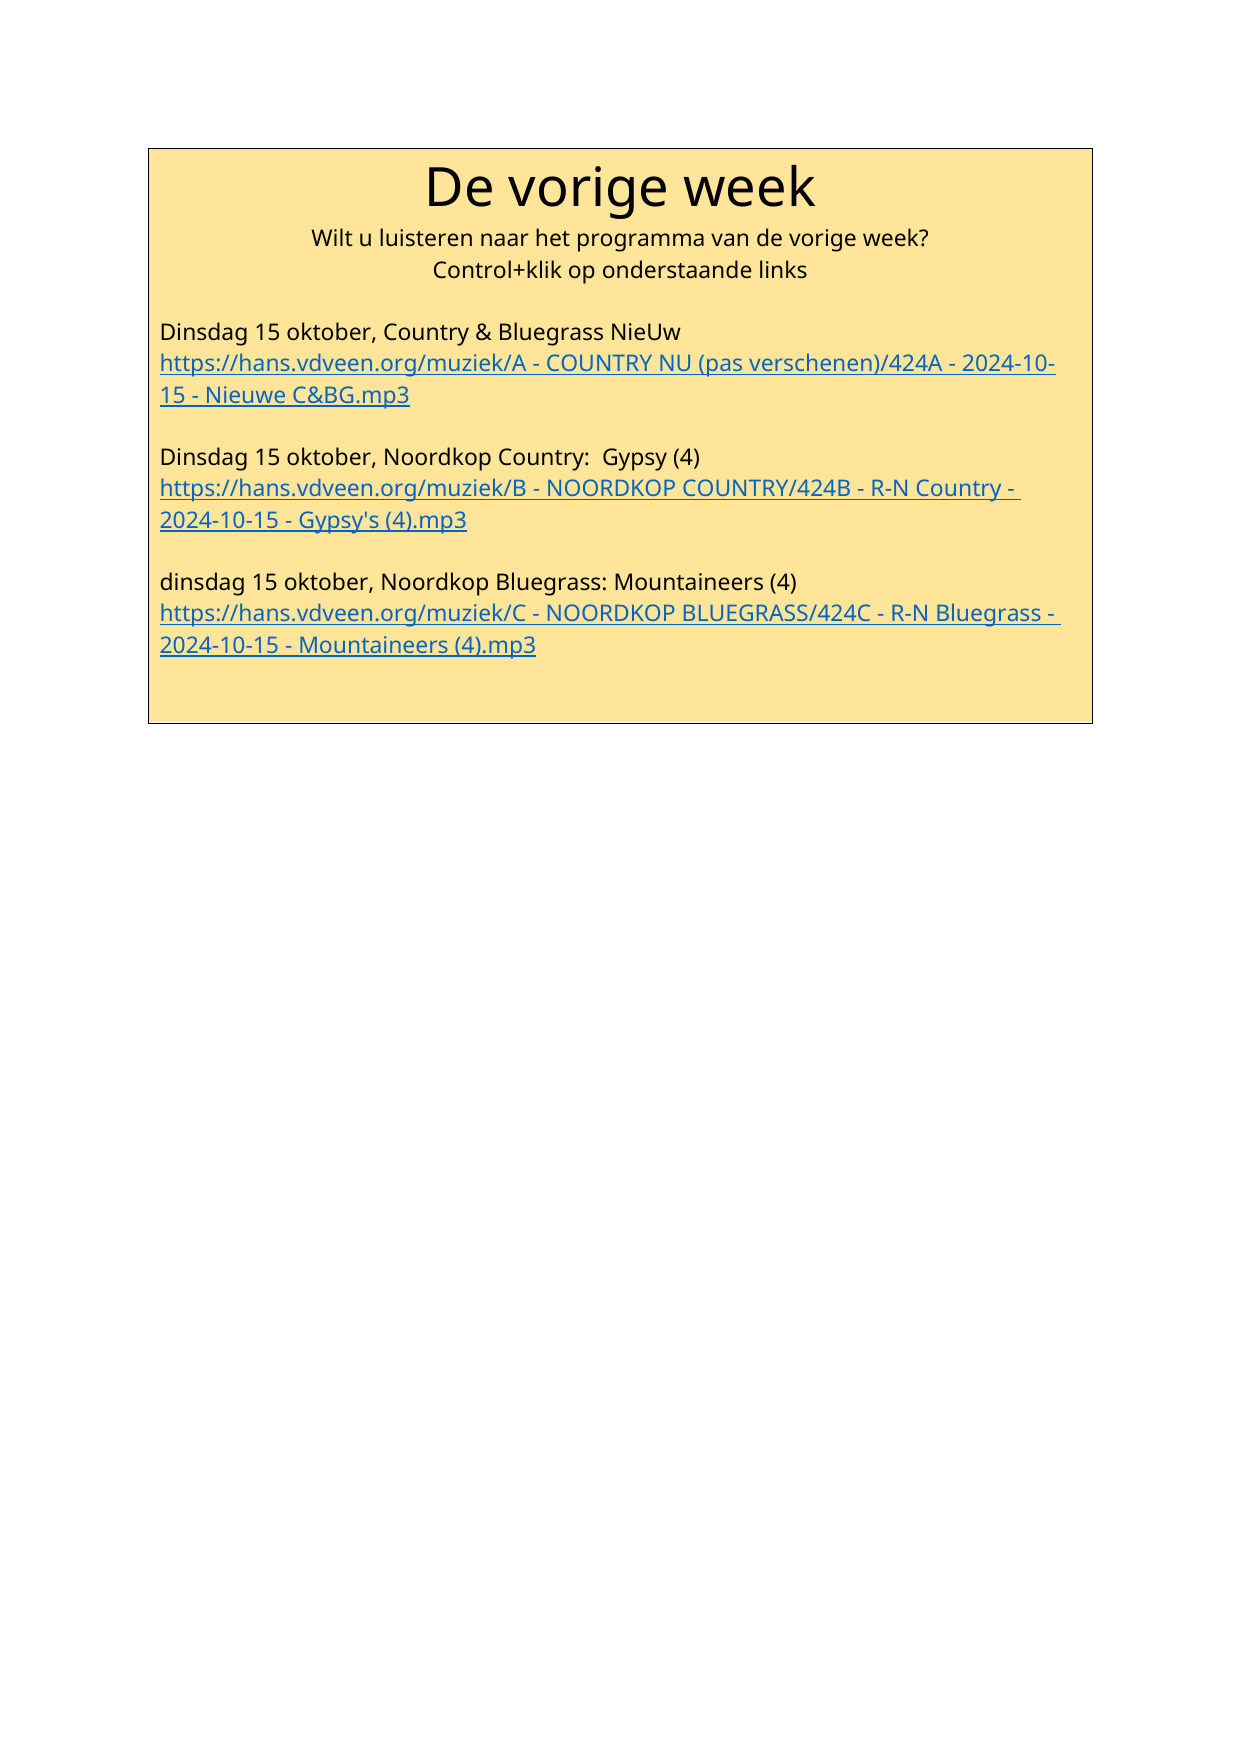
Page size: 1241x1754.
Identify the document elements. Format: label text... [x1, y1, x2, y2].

table_header De vorige week Wilt u luisteren naar het programma van de vorige week? Control+klik op onderstaande links Dinsdag 15 oktober, Country & Bluegrass NieUw https://hans.vdveen.org/muziek/A - COUNTRY NU (pas verschenen)/424A - 2024-10-15 - Nieuwe C&BG.mp3 Dinsdag 15 oktober, Noordkop Country: Gypsy (4) https://hans.vdveen.org/muziek/B - NOORDKOP COUNTRY/424B - R-N Country - 2024-10-15 - Gypsy's (4).mp3 dinsdag 15 oktober, Noordkop Bluegrass: Mountaineers (4) https://hans.vdveen.org/muziek/C - NOORDKOP BLUEGRASS/424C - R-N Bluegrass - 2024-10-15 - Mountaineers (4).mp3 [149, 149, 1092, 722]
